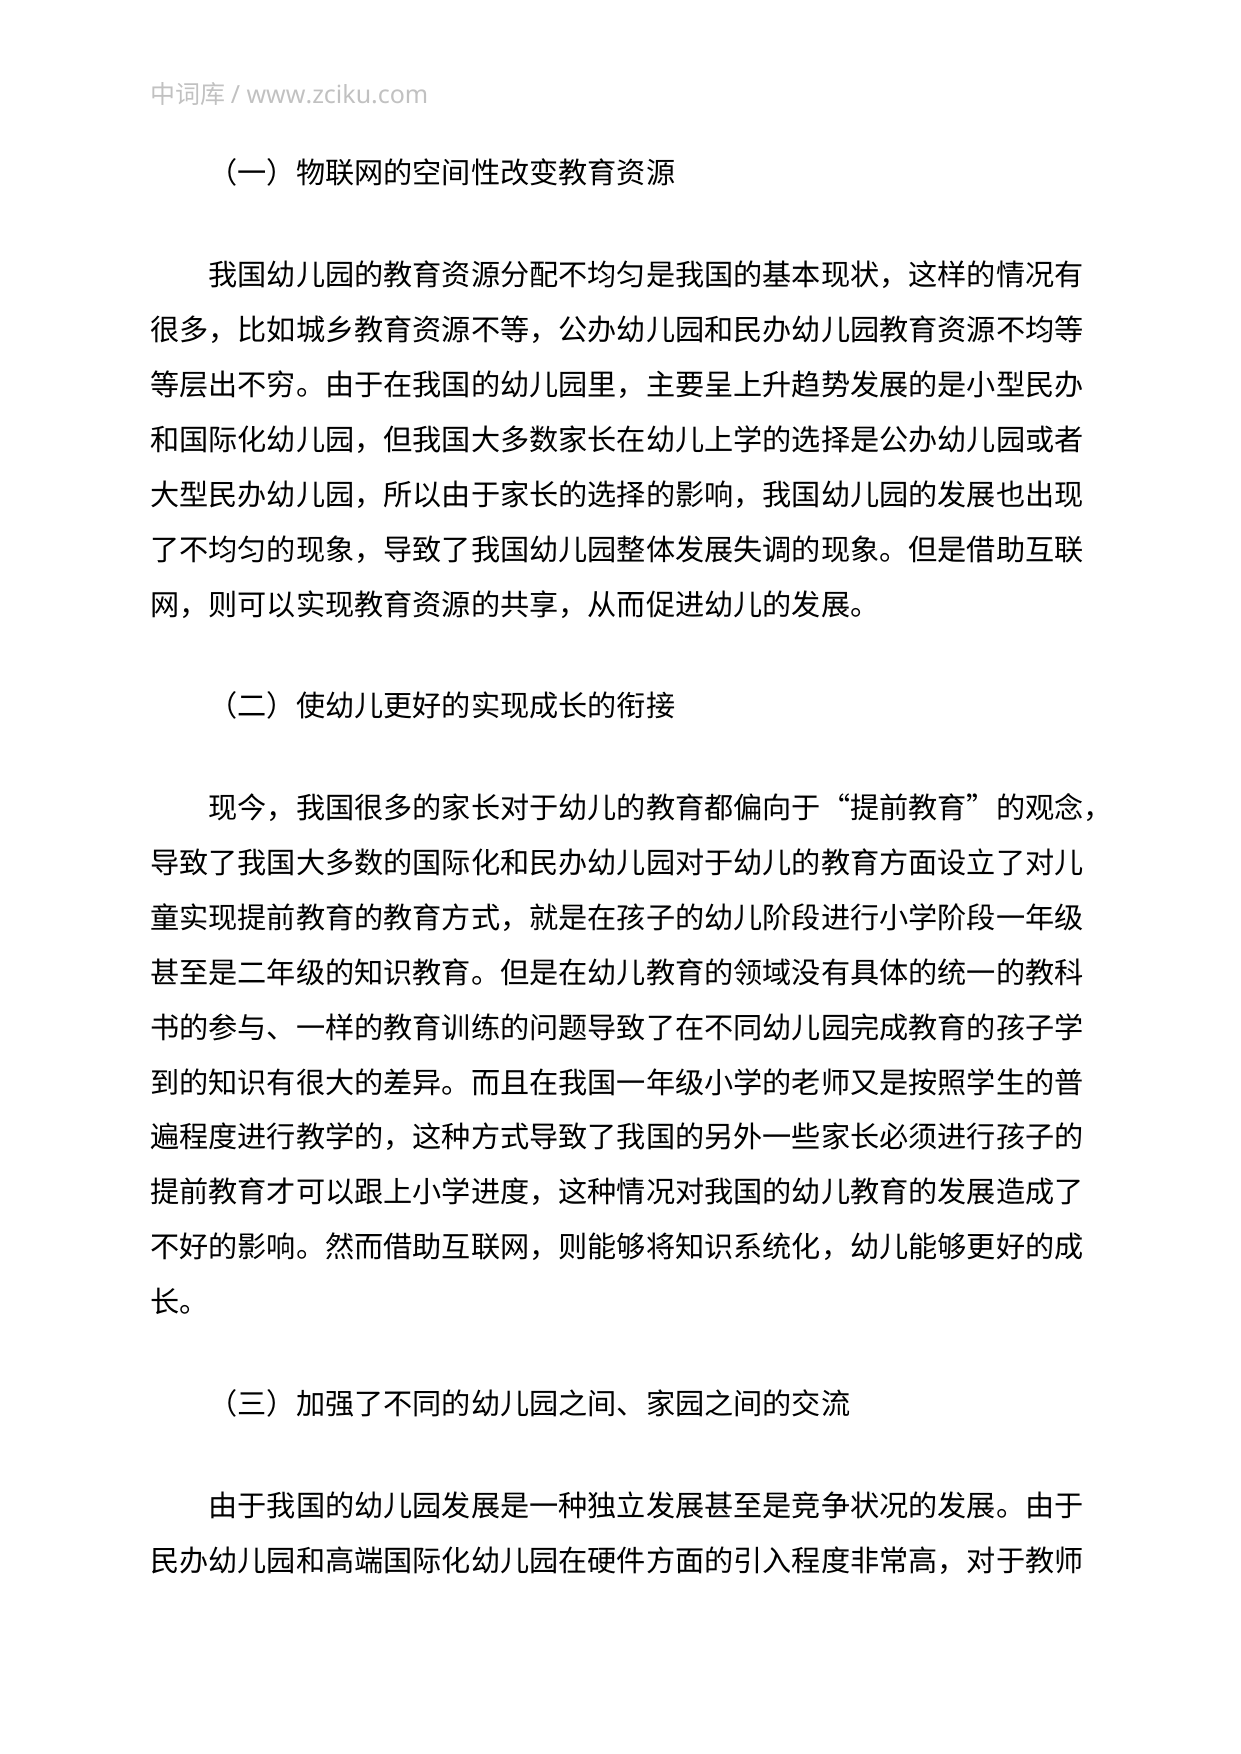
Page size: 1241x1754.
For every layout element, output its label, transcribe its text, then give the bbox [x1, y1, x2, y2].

text 我国幼儿园的教育资源分配不均匀是我国的基本现状，这样的情况有很多，比如城乡教育资源不等，公办幼儿园和民办幼儿园教育资源不均等等层出不穷。由于在我国的幼儿园里，主要呈上升趋势发展的是小型民办和国际化幼儿园，但我国大多数家长在幼儿上学的选择是公办幼儿园或者大型民办幼儿园，所以由于家长的选择的影响，我国幼儿园的发展也出现了不均匀的现象，导致了我国幼儿园整体发展失调的现象。但是借助互联网，则可以实现教育资源的共享，从而促进幼儿的发展。 [150, 252, 1090, 623]
text 现今，我国很多的家长对于幼儿的教育都偏向于“提前教育”的观念，导致了我国大多数的国际化和民办幼儿园对于幼儿的教育方面设立了对儿童实现提前教育的教育方式，就是在孩子的幼儿阶段进行小学阶段一年级甚至是二年级的知识教育。但是在幼儿教育的领域没有具体的统一的教科书的参与、一样的教育训练的问题导致了在不同幼儿园完成教育的孩子学到的知识有很大的差异。而且在我国一年级小学的老师又是按照学生的普遍程度进行教学的，这种方式导致了我国的另外一些家长必须进行孩子的提前教育才可以跟上小学进度，这种情况对我国的幼儿教育的发展造成了不好的影响。然而借助互联网，则能够将知识系统化，幼儿能够更好的成长。 [150, 785, 1090, 1321]
text （二）使幼儿更好的实现成长的衔接 [150, 683, 1090, 725]
text （一）物联网的空间性改变教育资源 [150, 150, 1090, 192]
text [150, 1482, 1090, 1579]
text （三）加强了不同的幼儿园之间、家园之间的交流 [150, 1381, 1090, 1423]
